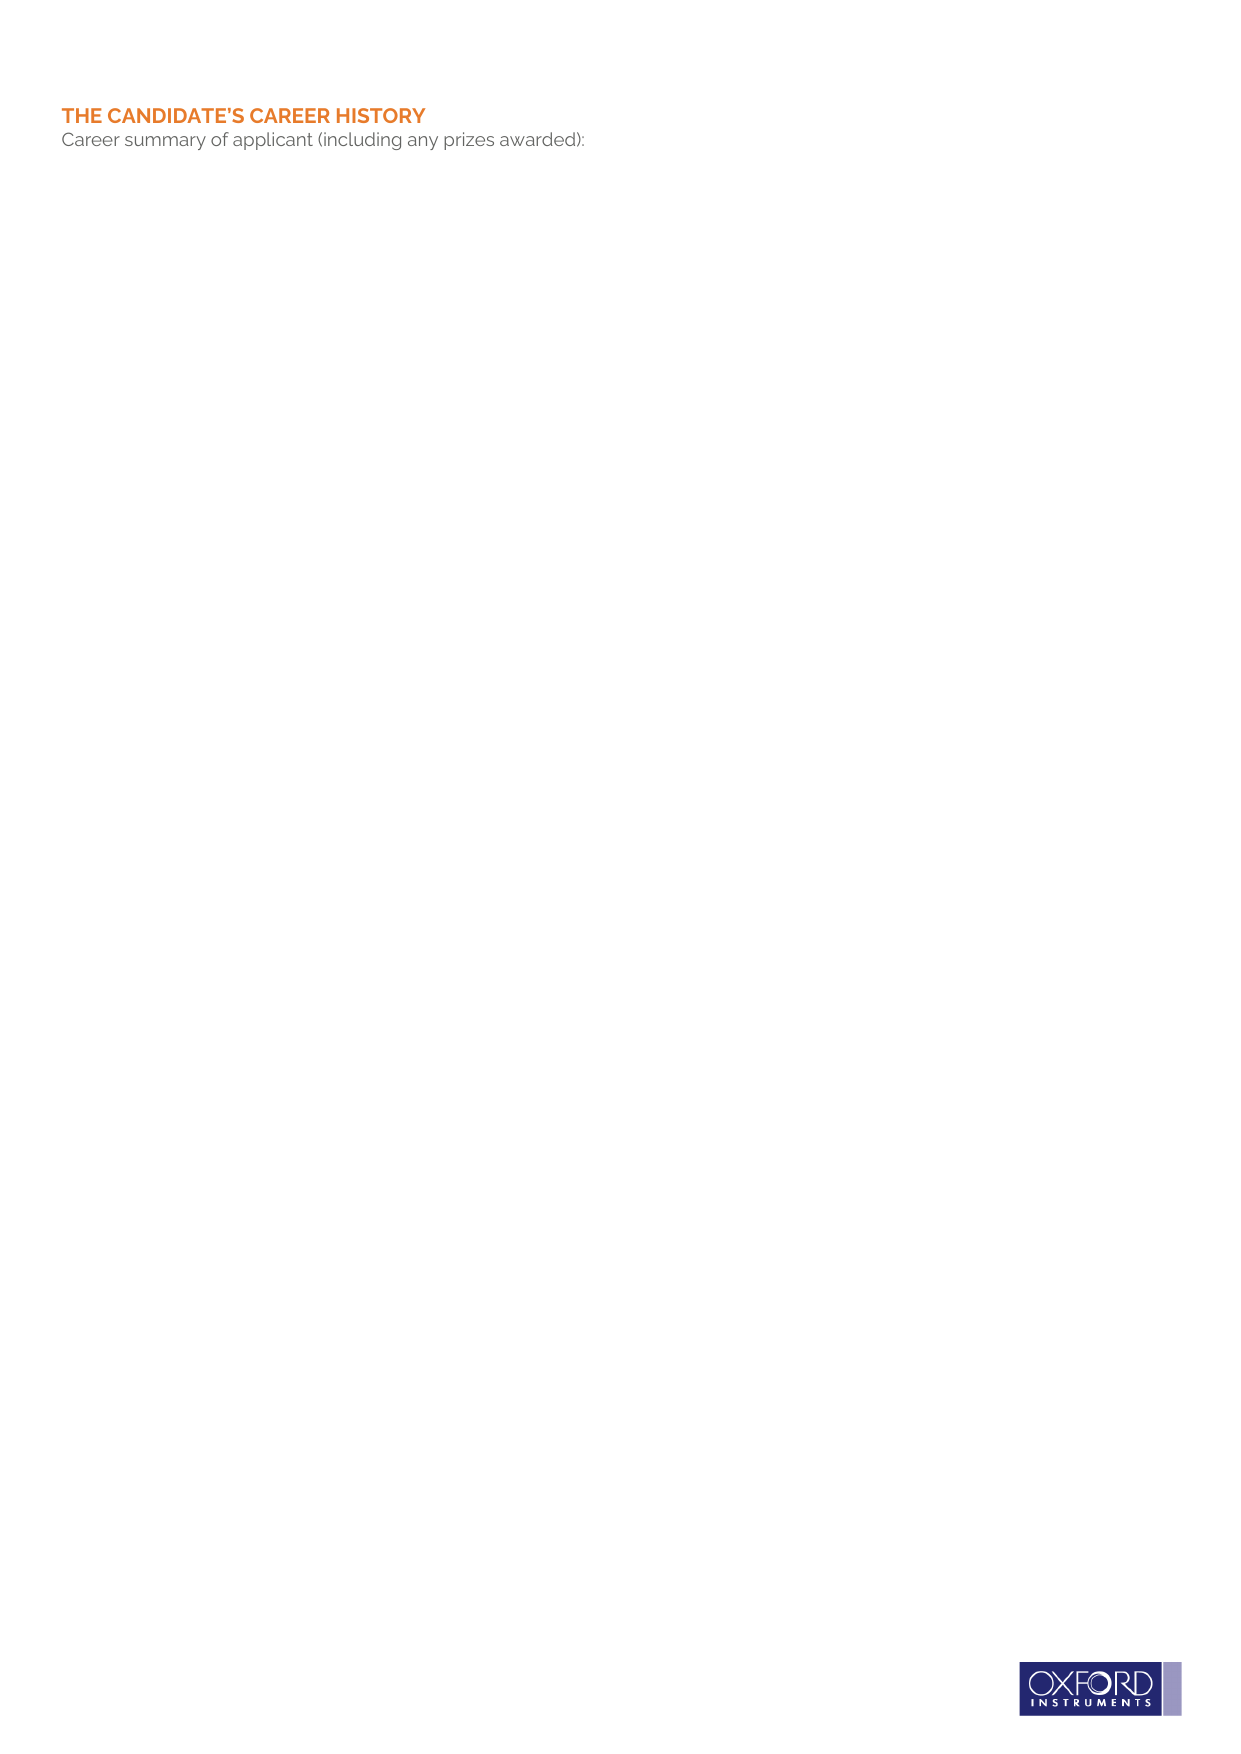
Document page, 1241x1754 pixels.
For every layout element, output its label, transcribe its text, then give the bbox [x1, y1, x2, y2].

text THE CANDIDATE’S CAREER HISTORY [61, 104, 1184, 129]
picture [1018, 1660, 1183, 1717]
text Career summary of applicant (including any prizes awarded): [61, 129, 1184, 151]
